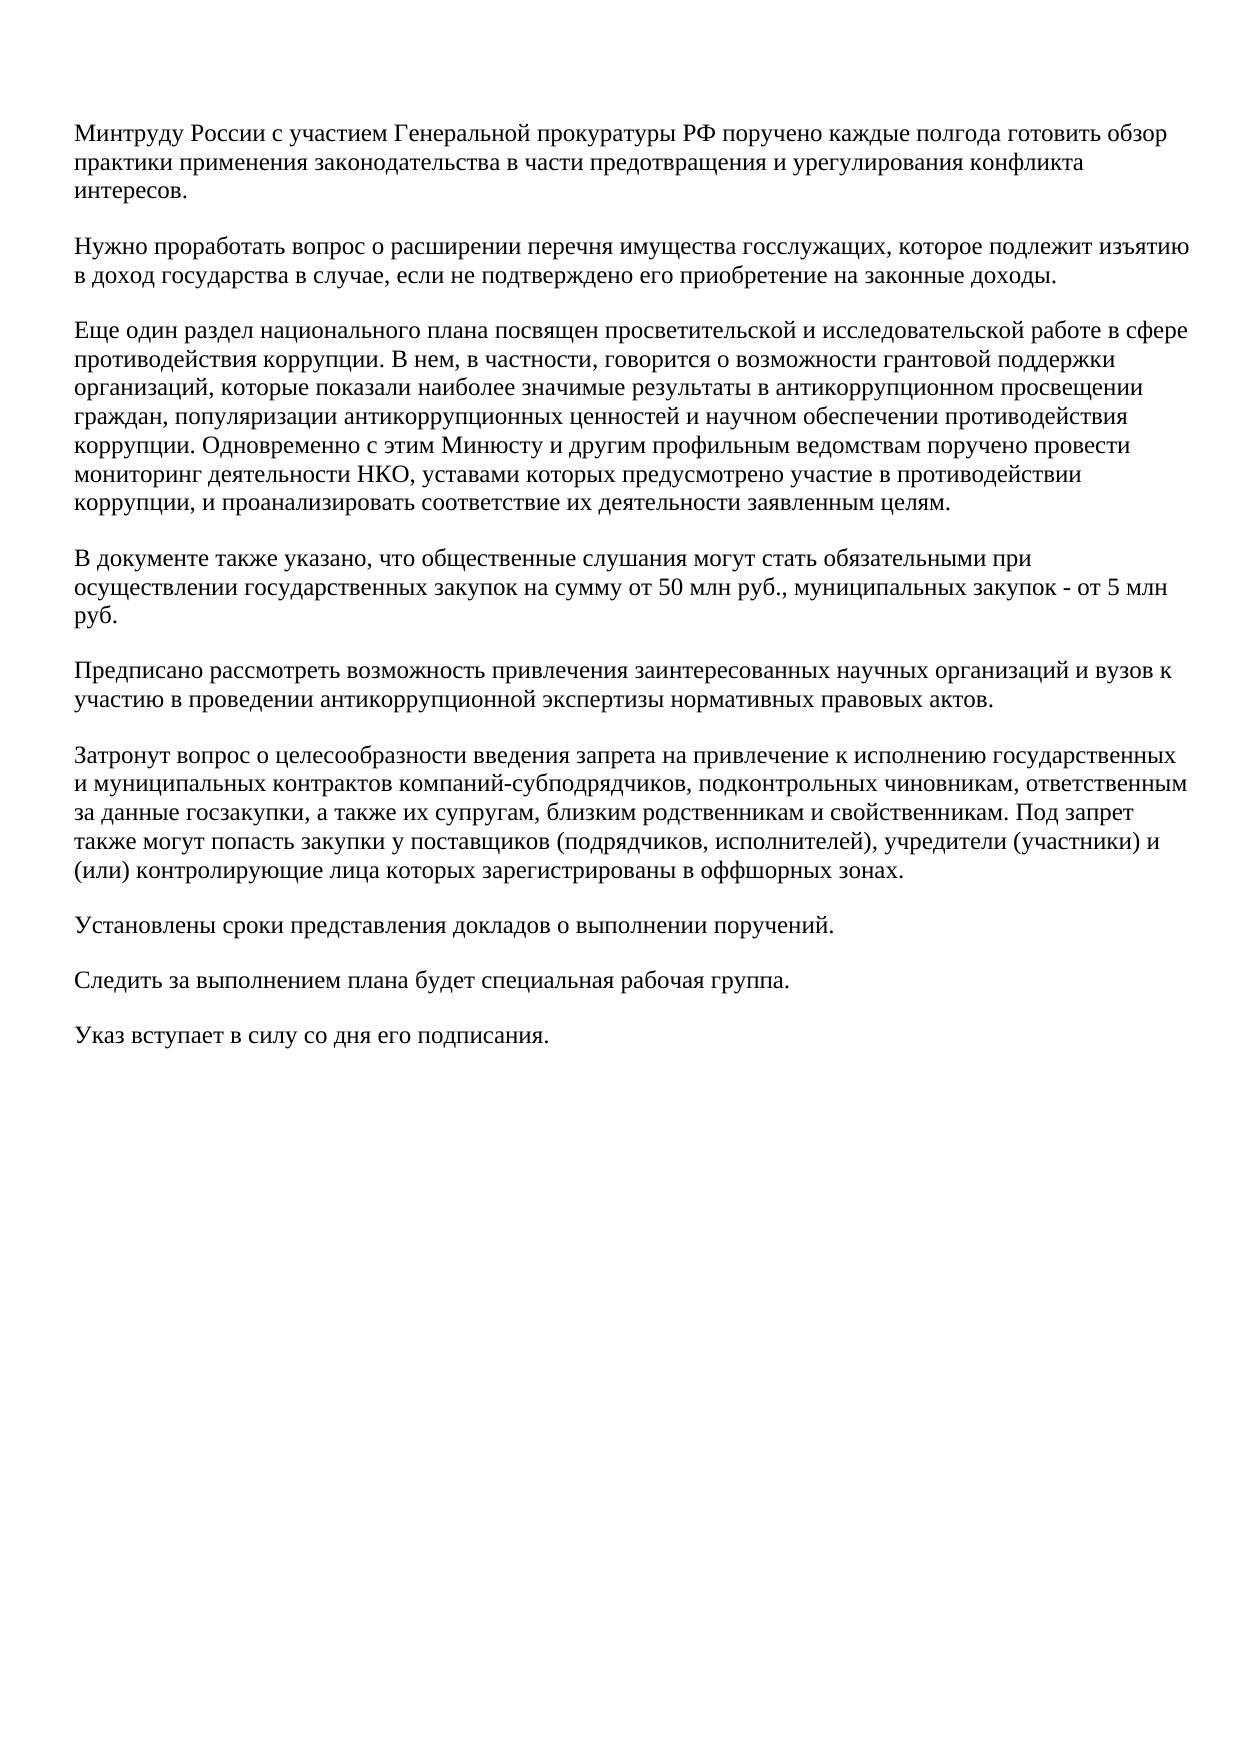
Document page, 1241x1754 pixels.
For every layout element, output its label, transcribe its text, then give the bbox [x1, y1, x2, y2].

text Еще один раздел национального плана посвящен просветительской и исследовательской работе в сфере противодействия коррупции. В нем, в частности, говорится о возможности грантовой поддержки организаций, которые показали наиболее значимые результаты в антикоррупционном просвещении граждан, популяризации антикоррупционных ценностей и научном обеспечении противодействия коррупции. Одновременно с этим Минюсту и другим профильным ведомствам поручено провести мониторинг деятельности НКО, уставами которых предусмотрено участие в противодействии коррупции, и проанализировать соответствие их деятельности заявленным целям. [74, 315, 1196, 516]
text Указ вступает в силу со дня его подписания. [74, 1021, 1196, 1049]
text Установлены сроки представления докладов о выполнении поручений. [74, 910, 1196, 939]
text Следить за выполнением плана будет специальная рабочая группа. [74, 965, 1196, 994]
text В документе также указано, что общественные слушания могут стать обязательными при осуществлении государственных закупок на сумму от 50 млн руб., муниципальных закупок - от 5 млн руб. [74, 543, 1196, 629]
text Нужно проработать вопрос о расширении перечня имущества госслужащих, которое подлежит изъятию в доход государства в случае, если не подтверждено его приобретение на законные доходы. [74, 231, 1196, 288]
text Затронут вопрос о целесообразности введения запрета на привлечение к исполнению государственных и муниципальных контрактов компаний-субподрядчиков, подконтрольных чиновникам, ответственным за данные госзакупки, а также их супругам, близким родственникам и свойственникам. Под запрет также могут попасть закупки у поставщиков (подрядчиков, исполнителей), учредители (участники) и (или) контролирующие лица которых зарегистрированы в оффшорных зонах. [74, 740, 1196, 883]
text Минтруду России с участием Генеральной прокуратуры РФ поручено каждые полгода готовить обзор практики применения законодательства в части предотвращения и урегулирования конфликта интересов. [74, 118, 1196, 204]
text Предписано рассмотреть возможность привлечения заинтересованных научных организаций и вузов к участию в проведении антикоррупционной экспертизы нормативных правовых актов. [74, 656, 1196, 713]
